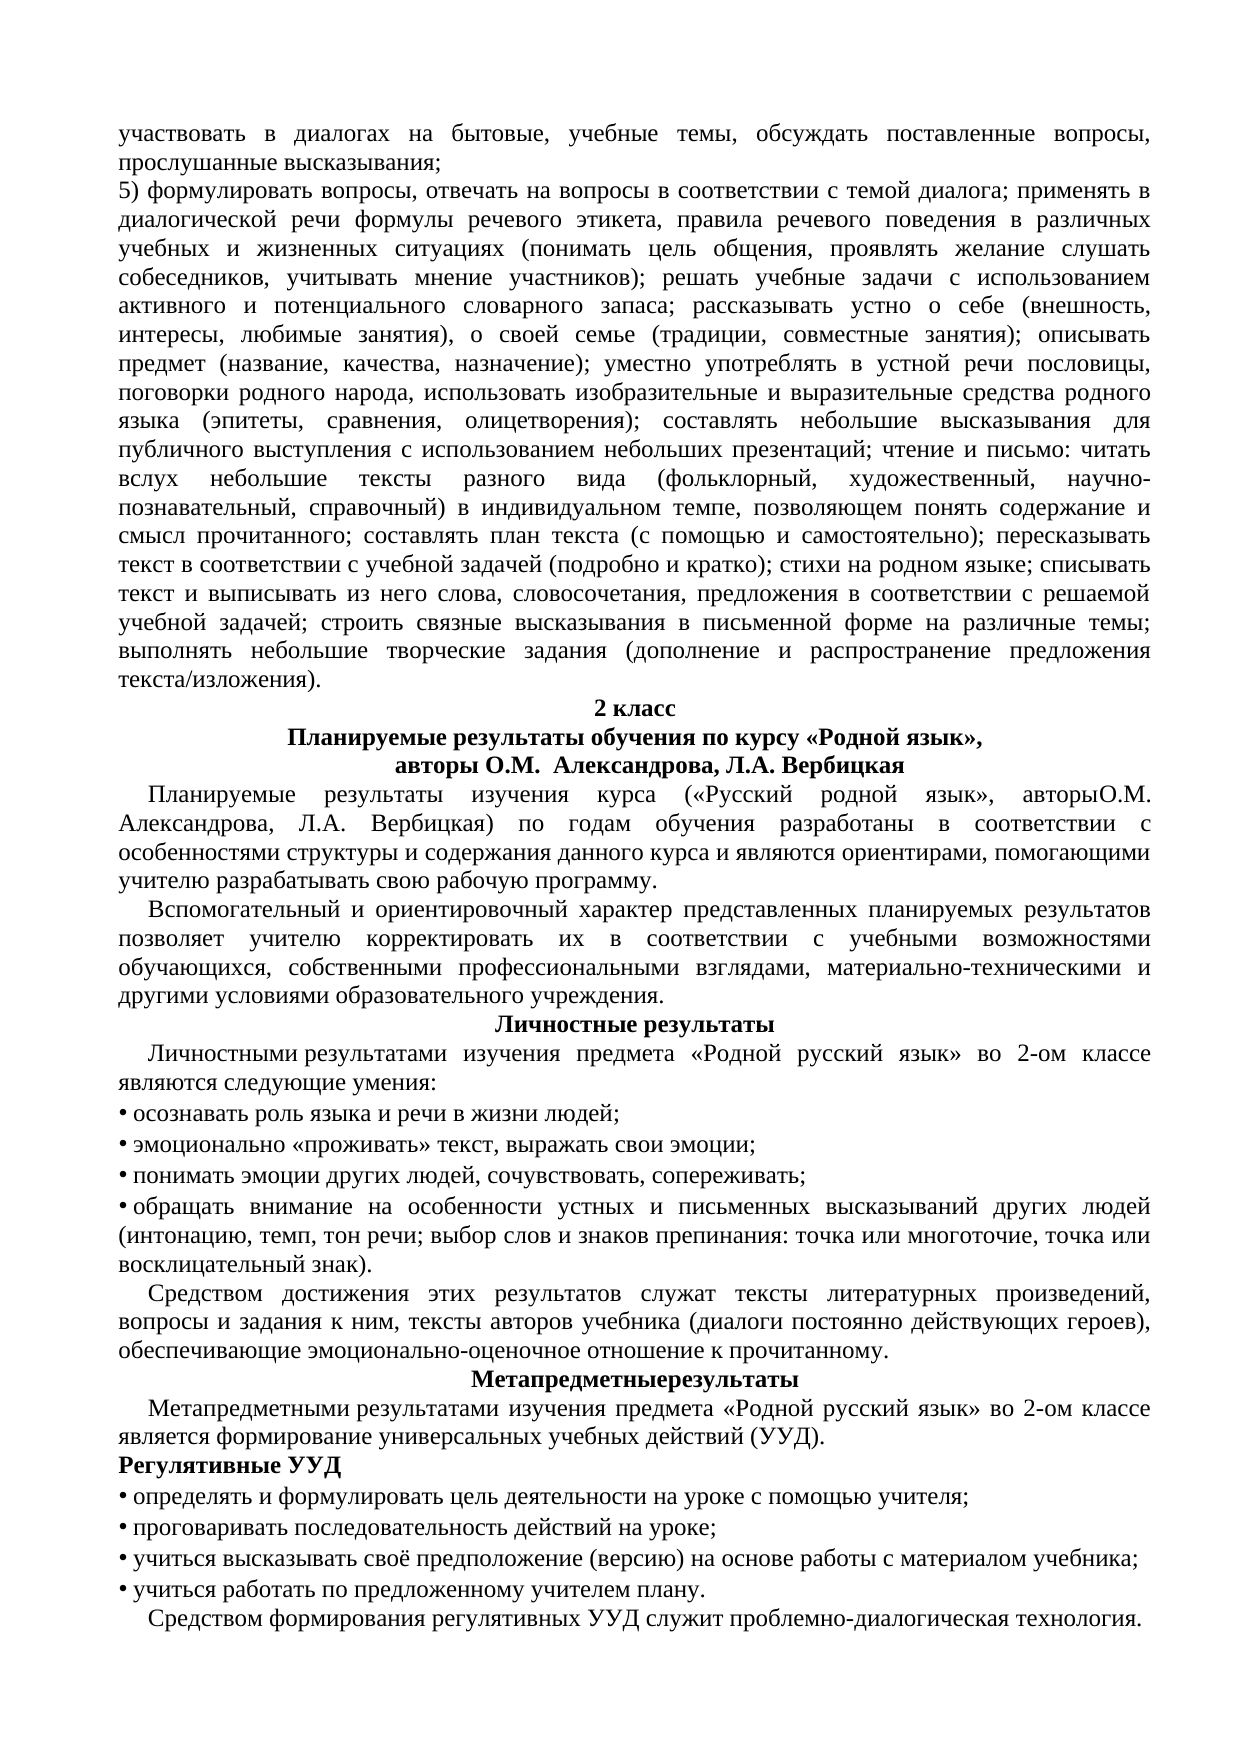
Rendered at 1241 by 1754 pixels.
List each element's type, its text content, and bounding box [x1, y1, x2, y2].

list эмоционально «проживать» текст, выражать свои эмоции; [118, 1127, 1152, 1158]
list учиться высказывать своё предположение (версию) на основе работы с материалом учебника; [118, 1541, 1152, 1572]
list проговаривать последовательность действий на уроке; [118, 1510, 1152, 1541]
list понимать эмоции других людей, сочувствовать, сопереживать; [118, 1158, 1152, 1189]
text Метапредметными результатами изучения предмета «Родной русский язык» во 2-ом классе является формирование универсальных учебных действий (УУД). [118, 1393, 1152, 1450]
text авторы О.М. Александрова, Л.А. Вербицкая [118, 751, 1152, 779]
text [118, 118, 1152, 176]
list учиться работать по предложенному учителем плану. [118, 1572, 1152, 1603]
text Регулятивные УУД [118, 1450, 1152, 1479]
text Личностными результатами изучения предмета «Родной русский язык» во 2-ом классе являются следующие умения: [118, 1038, 1152, 1096]
text Средством формирования регулятивных УУД служит проблемно-диалогическая технология. [118, 1603, 1152, 1632]
text Личностные результаты [118, 1009, 1152, 1038]
text Планируемые результаты обучения по курсу «Родной язык», [118, 722, 1152, 751]
text Средством достижения этих результатов служат тексты литературных произведений, вопросы и задания к ним, тексты авторов учебника (диалоги постоянно действующих героев), обеспечивающие эмоционально-оценочное отношение к прочитанному. [118, 1278, 1152, 1364]
list определять и формулировать цель деятельности на уроке с помощью учителя; [118, 1479, 1152, 1510]
text 2 класс [118, 693, 1152, 722]
list обращать внимание на особенности устных и письменных высказываний других людей (интонацию, темп, тон речи; выбор слов и знаков препинания: точка или многоточие, точка или восклицательный знак). [118, 1189, 1152, 1278]
text 5) формулировать вопросы, отвечать на вопросы в соответствии с темой диалога; применять в диалогической речи формулы речевого этикета, правила речевого поведения в различных учебных и жизненных ситуациях (понимать цель общения, проявлять желание слушать собеседников, учитывать мнение участников); решать учебные задачи с использованием активного и потенциального словарного запаса; рассказывать устно о себе (внешность, интересы, любимые занятия), о своей семье (традиции, совместные занятия); описывать предмет (название, качества, назначение); уместно употреблять в устной речи пословицы, поговорки родного народа, использовать изобразительные и выразительные средства родного языка (эпитеты, сравнения, олицетворения); составлять небольшие высказывания для публичного выступления с использованием небольших презентаций; чтение и письмо: читать вслух небольшие тексты разного вида (фольклорный, художественный, научно- познавательный, справочный) в индивидуальном темпе, позволяющем понять содержание и смысл прочитанного; составлять план текста (с помощью и самостоятельно); пересказывать текст в соответствии с учебной задачей (подробно и кратко); стихи на родном языке; списывать текст и выписывать из него слова, словосочетания, предложения в соответствии с решаемой учебной задачей; строить связные высказывания в письменной форме на различные темы; выполнять небольшие творческие задания (дополнение и распространение предложения текста/изложения). [118, 176, 1152, 693]
list осознавать роль языка и речи в жизни людей; [118, 1096, 1152, 1127]
text Метапредметныерезультаты [118, 1364, 1152, 1393]
text Планируемые результаты изучения курса («Русский родной язык», авторыО.М. Александрова, Л.А. Вербицкая) по годам обучения разработаны в соответствии с особенностями структуры и содержания данного курса и являются ориентирами, помогающими учителю разрабатывать свою рабочую программу. [118, 779, 1152, 894]
text Вспомогательный и ориентировочный характер представленных планируемых результатов позволяет учителю корректировать их в соответствии с учебными возможностями обучающихся, собственными профессиональными взглядами, материально-техническими и другими условиями образовательного учреждения. [118, 894, 1152, 1009]
